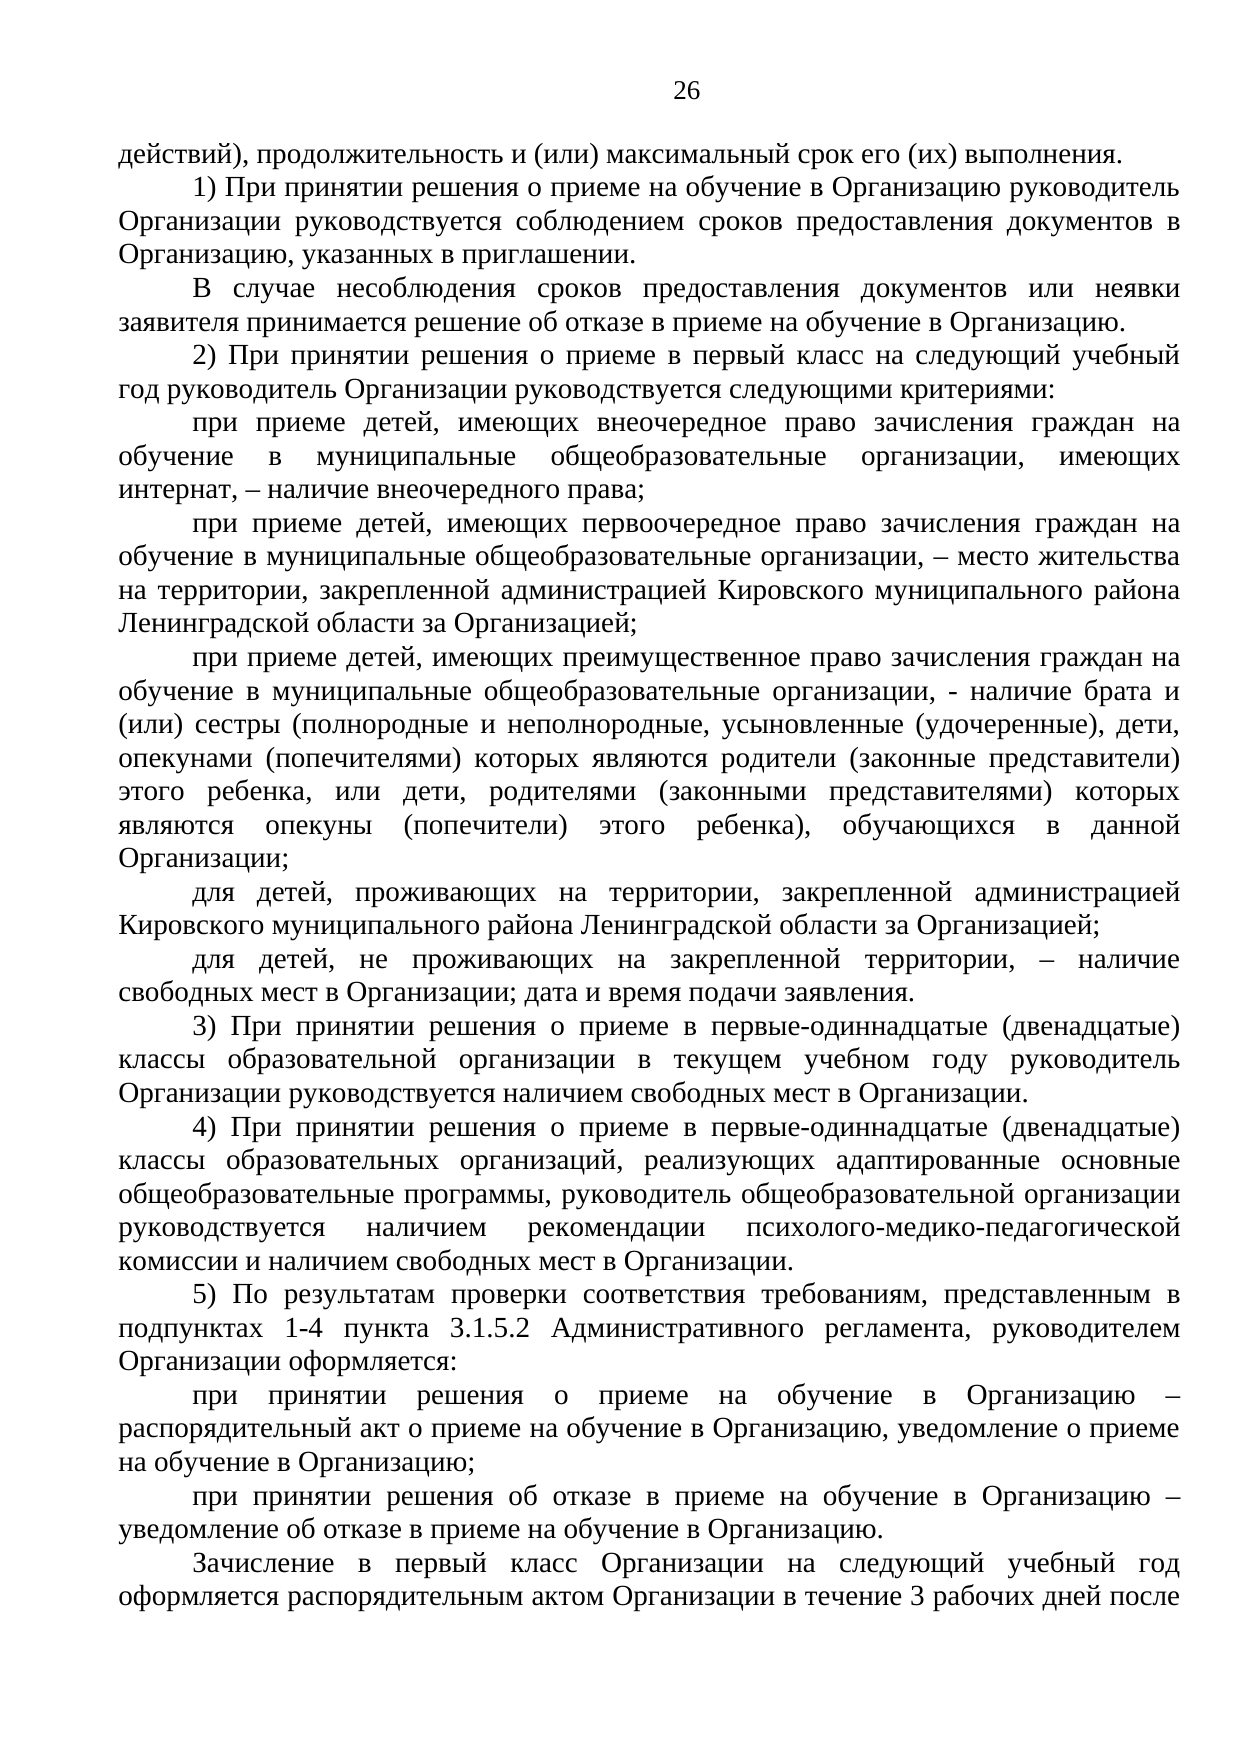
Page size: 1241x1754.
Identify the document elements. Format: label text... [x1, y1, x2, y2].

text при приеме детей, имеющих внеочередное право зачисления граждан на обучение в муниципальные общеобразовательные организации, имеющих интернат, – наличие внеочередного права; [118, 404, 1181, 505]
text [118, 136, 1181, 169]
text при принятии решения о приеме на обучение в Организацию – распорядительный акт о приеме на обучение в Организацию, уведомление о приеме на обучение в Организацию; [118, 1377, 1181, 1478]
text при приеме детей, имеющих преимущественное право зачисления граждан на обучение в муниципальные общеобразовательные организации, - наличие брата и (или) сестры (полнородные и неполнородные, усыновленные (удочеренные), дети, опекунами (попечителями) которых являются родители (законные представители) этого ребенка, или дети, родителями (законными представителями) которых являются опекуны (попечители) этого ребенка), обучающихся в данной Организации; [118, 639, 1181, 874]
text для детей, проживающих на территории, закрепленной администрацией Кировского муниципального района Ленинградской области за Организацией; [118, 874, 1181, 941]
text при принятии решения об отказе в приеме на обучение в Организацию – уведомление об отказе в приеме на обучение в Организацию. [118, 1478, 1181, 1545]
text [118, 1545, 1181, 1612]
text 4) При принятии решения о приеме в первые-одиннадцатые (двенадцатые) классы образовательных организаций, реализующих адаптированные основные общеобразовательные программы, руководитель общеобразовательной организации руководствуется наличием рекомендации психолого-медико-педагогической комиссии и наличием свободных мест в Организации. [118, 1109, 1181, 1276]
text при приеме детей, имеющих первоочередное право зачисления граждан на обучение в муниципальные общеобразовательные организации, – место жительства на территории, закрепленной администрацией Кировского муниципального района Ленинградской области за Организацией; [118, 505, 1181, 639]
text 2) При принятии решения о приеме в первый класс на следующий учебный год руководитель Организации руководствуется следующими критериями: [118, 337, 1181, 404]
text 5) По результатам проверки соответствия требованиям, представленным в подпунктах 1-4 пункта 3.1.5.2 Административного регламента, руководителем Организации оформляется: [118, 1276, 1181, 1377]
text 3) При принятии решения о приеме в первые-одиннадцатые (двенадцатые) классы образовательной организации в текущем учебном году руководитель Организации руководствуется наличием свободных мест в Организации. [118, 1008, 1181, 1109]
text для детей, не проживающих на закрепленной территории, – наличие свободных мест в Организации; дата и время подачи заявления. [118, 941, 1181, 1008]
text 1) При принятии решения о приеме на обучение в Организацию руководитель Организации руководствуется соблюдением сроков предоставления документов в Организацию, указанных в приглашении. [118, 169, 1181, 270]
text В случае несоблюдения сроков предоставления документов или неявки заявителя принимается решение об отказе в приеме на обучение в Организацию. [118, 270, 1181, 337]
